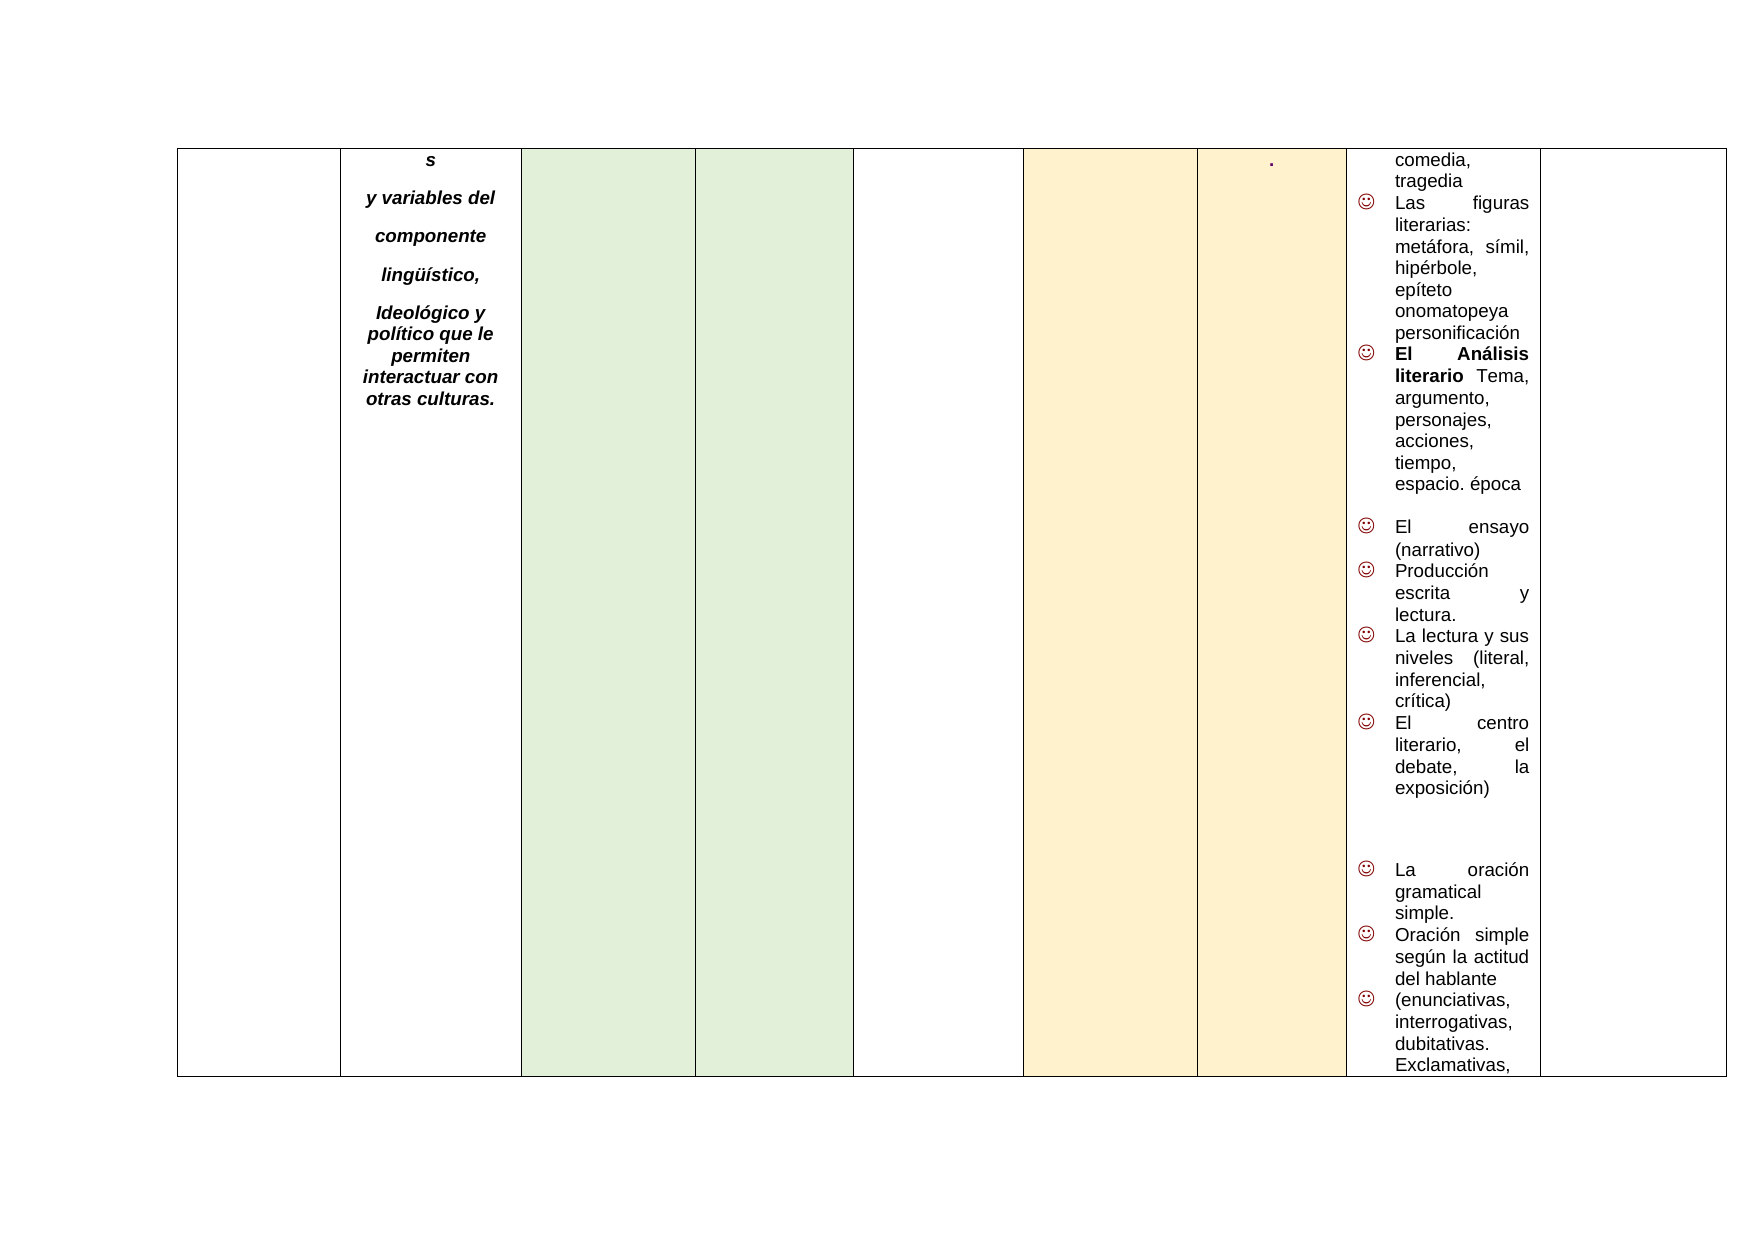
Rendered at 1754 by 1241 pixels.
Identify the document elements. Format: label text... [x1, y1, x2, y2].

table_cell [522, 149, 695, 1076]
table_cell . [1198, 149, 1346, 1076]
table_cell [854, 149, 1023, 1076]
table_cell . [1024, 149, 1197, 1076]
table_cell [341, 149, 521, 1076]
table_cell . [696, 149, 853, 1076]
